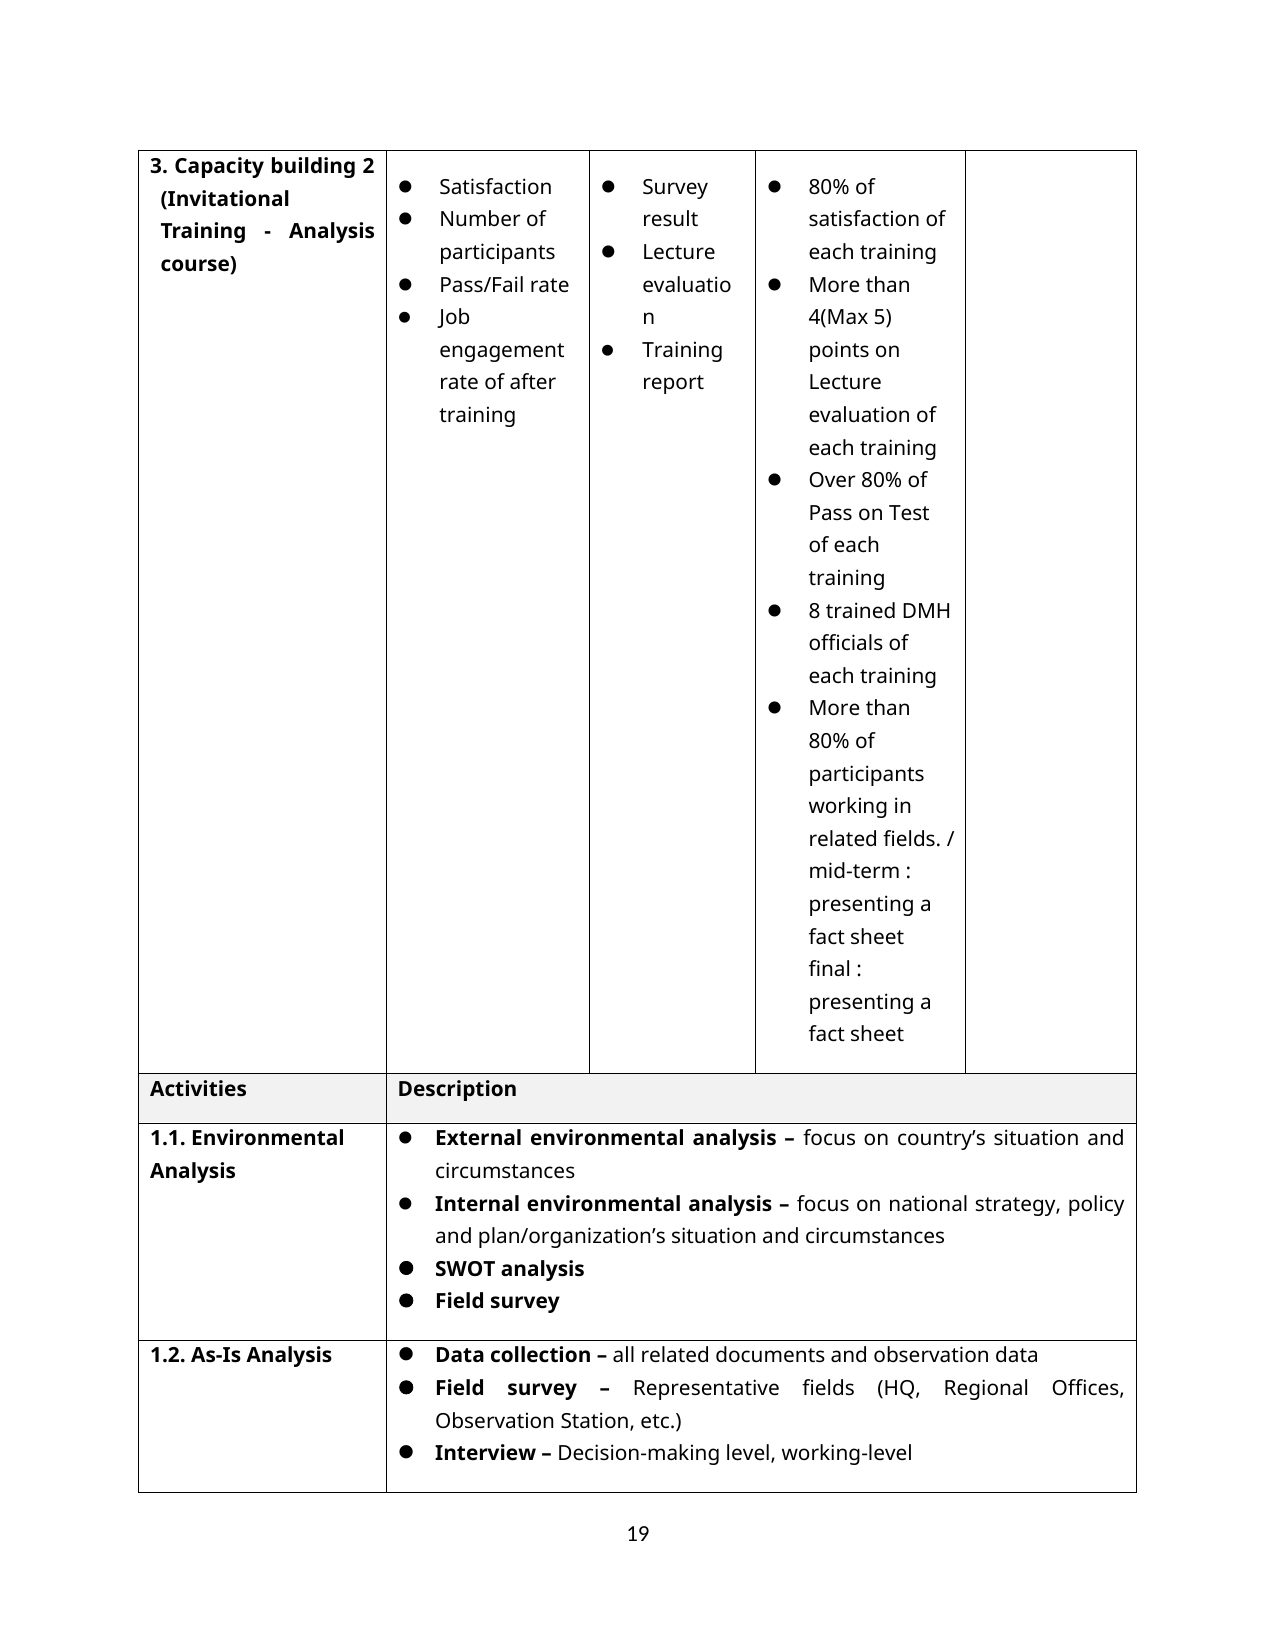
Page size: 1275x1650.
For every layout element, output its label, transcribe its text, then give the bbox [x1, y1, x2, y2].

table_cell Description [387, 1074, 1136, 1122]
table_cell 1.1. Environmental Analysis [139, 1124, 386, 1339]
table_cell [590, 151, 755, 1073]
table_cell Activities [139, 1074, 386, 1122]
table_cell [966, 151, 1136, 1073]
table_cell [387, 151, 589, 1073]
table_cell 1.2. As-Is Analysis [139, 1341, 386, 1492]
table_cell 3. Capacity building 2 (Invitational Training - Analysis course) [139, 151, 386, 1073]
table_cell 80% of satisfaction of each training More than 4(Max 5) points on Lecture evaluation of each training Over 80% of Pass on Test of each training 8 trained DMH officials of each training More than 80% of participants working in related fields. / mid-term : presenting a fact sheet final : presenting a fact sheet [756, 151, 965, 1073]
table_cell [387, 1341, 1136, 1492]
table_cell External environmental analysis – focus on country’s situation and circumstances Internal environmental analysis – focus on national strategy, policy and plan/organization’s situation and circumstances SWOT analysis Field survey [387, 1124, 1136, 1339]
